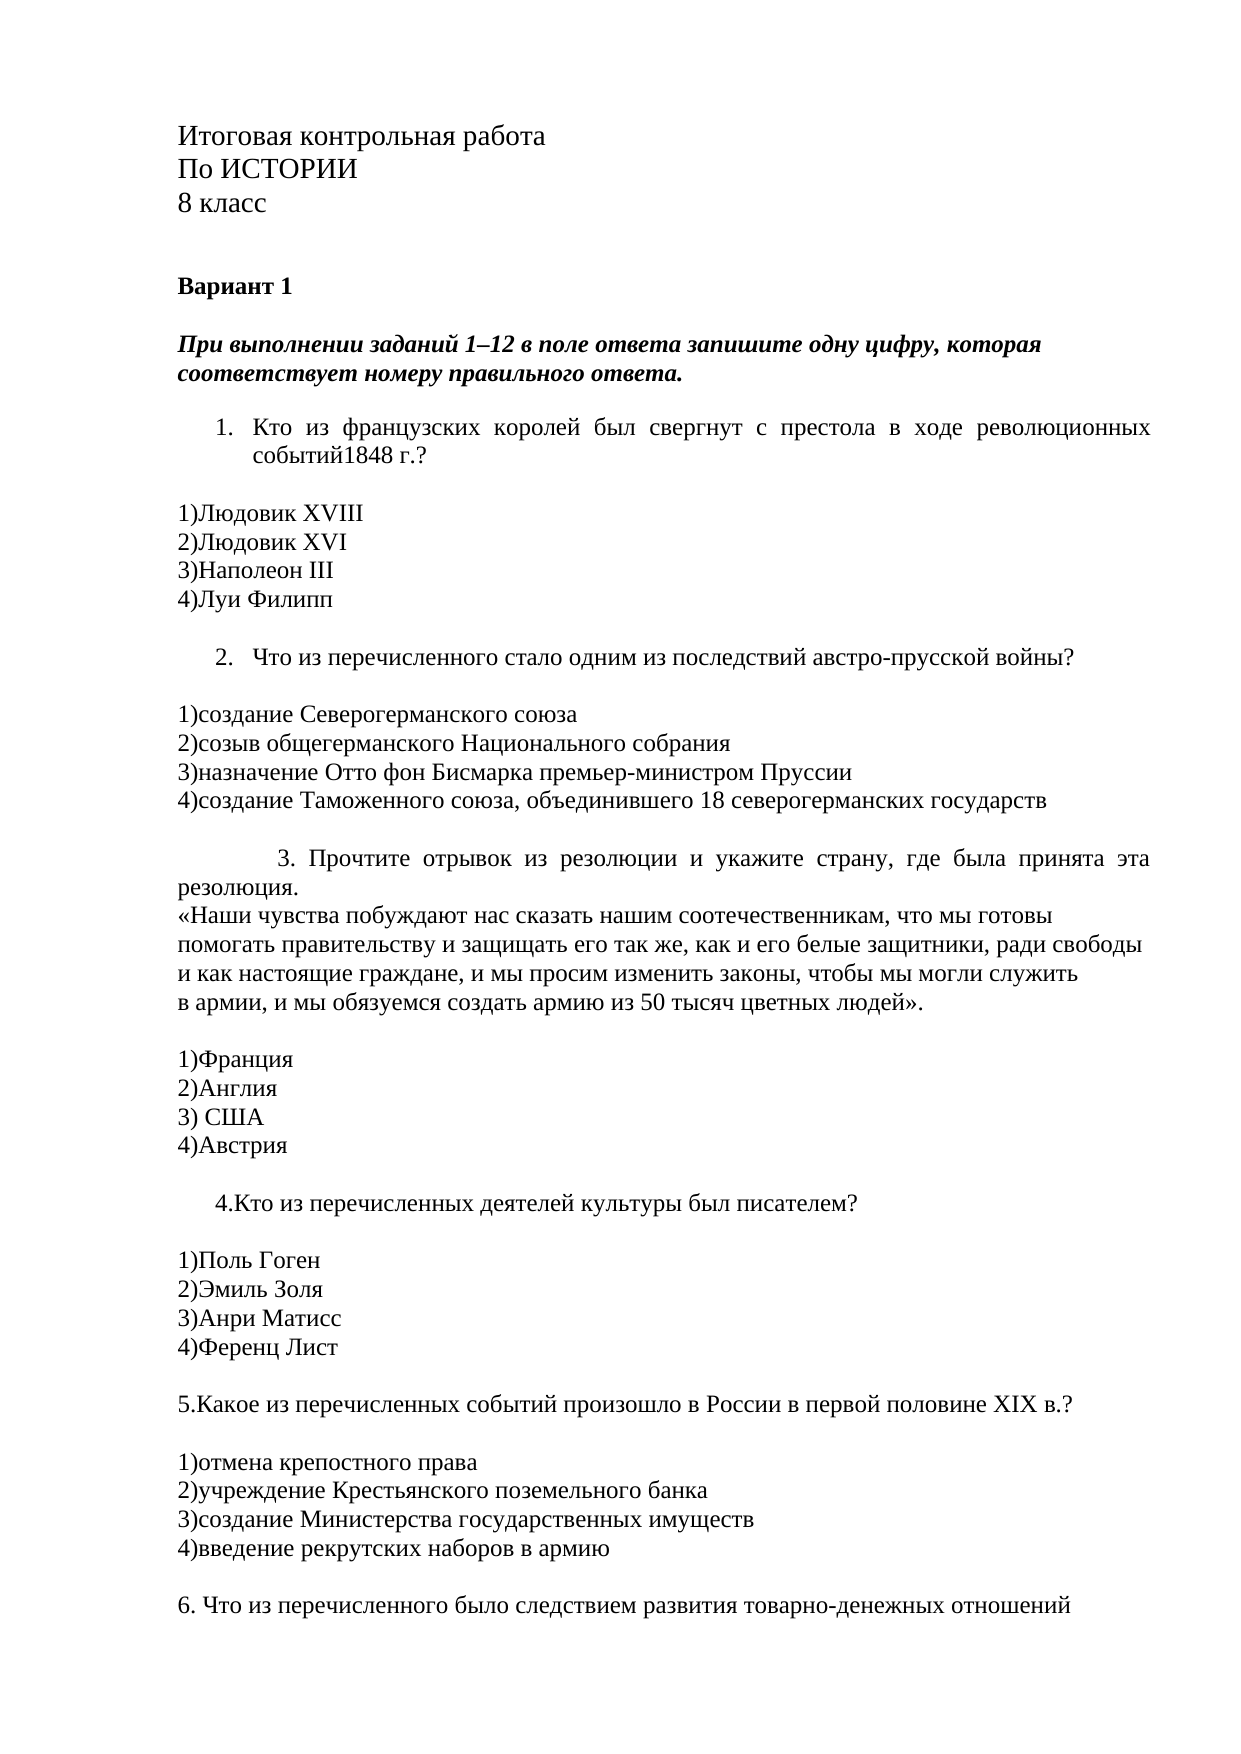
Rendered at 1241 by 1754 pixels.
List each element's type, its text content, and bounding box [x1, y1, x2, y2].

text 4)Австрия [177, 1130, 1152, 1159]
text 1)Людовик XVIII [177, 498, 1152, 527]
text 1)создание Северогерманского союза [177, 699, 1152, 728]
text 3)назначение Отто фон Бисмарка премьер-министром Пруссии [177, 757, 1152, 785]
list Кто из французских королей был свергнут с престола в ходе революционных событий1848 г.? [215, 412, 1152, 469]
text 2)Эмиль Золя [177, 1274, 1152, 1303]
text 3)Наполеон III [177, 555, 1152, 584]
text 4.Кто из перечисленных деятелей культуры был писателем? [215, 1188, 1152, 1217]
text Вариант 1 [177, 271, 1152, 300]
text соответствует номеру правильного ответа. [177, 358, 1152, 386]
text 2)созыв общегерманского Национального собрания [177, 728, 1152, 757]
text 4)Луи Филипп [177, 584, 1152, 613]
text 3)Анри Матисс [177, 1303, 1152, 1332]
text помогать правительству и защищать его так же, как и его белые защитники, ради свободы [177, 929, 1152, 958]
text 8 класс [177, 185, 1152, 219]
text 3) США [177, 1102, 1152, 1130]
text 2)Людовик XVI [177, 527, 1152, 555]
text По ИСТОРИИ [177, 152, 1152, 185]
text «Наши чувства побуждают нас сказать нашим соотечественникам, что мы готовы [177, 900, 1152, 929]
text 4)создание Таможенного союза, объединившего 18 северогерманских государств [177, 785, 1152, 814]
text 3. Прочтите отрывок из резолюции и укажите страну, где была принята эта резолюция. [177, 843, 1152, 900]
text 5.Какое из перечисленных событий произошло в России в первой половине XIX в.? [177, 1389, 1152, 1418]
text и как настоящие граждане, и мы просим изменить законы, чтобы мы могли служить [177, 958, 1152, 987]
text 1)отмена крепостного права [177, 1447, 1152, 1475]
text 6. Что из перечисленного было следствием развития товарно-денежных отношений [177, 1590, 1152, 1619]
text 1)Франция [177, 1044, 1152, 1073]
text Итоговая контрольная работа [177, 118, 1152, 152]
text 4)Ференц Лист [177, 1332, 1152, 1360]
text 1)Поль Гоген [177, 1245, 1152, 1274]
text в армии, и мы обязуемся создать армию из 50 тысяч цветных людей». [177, 987, 1152, 1015]
text При выполнении заданий 1–12 в поле ответа запишите одну цифру, которая [177, 329, 1152, 358]
list Что из перечисленного стало одним из последствий австро-прусской войны? [215, 642, 1152, 670]
text 4)введение рекрутских наборов в армию [177, 1533, 1152, 1562]
text 2)Англия [177, 1073, 1152, 1102]
text 3)создание Министерства государственных имуществ [177, 1504, 1152, 1533]
text 2)учреждение Крестьянского поземельного банка [177, 1475, 1152, 1504]
